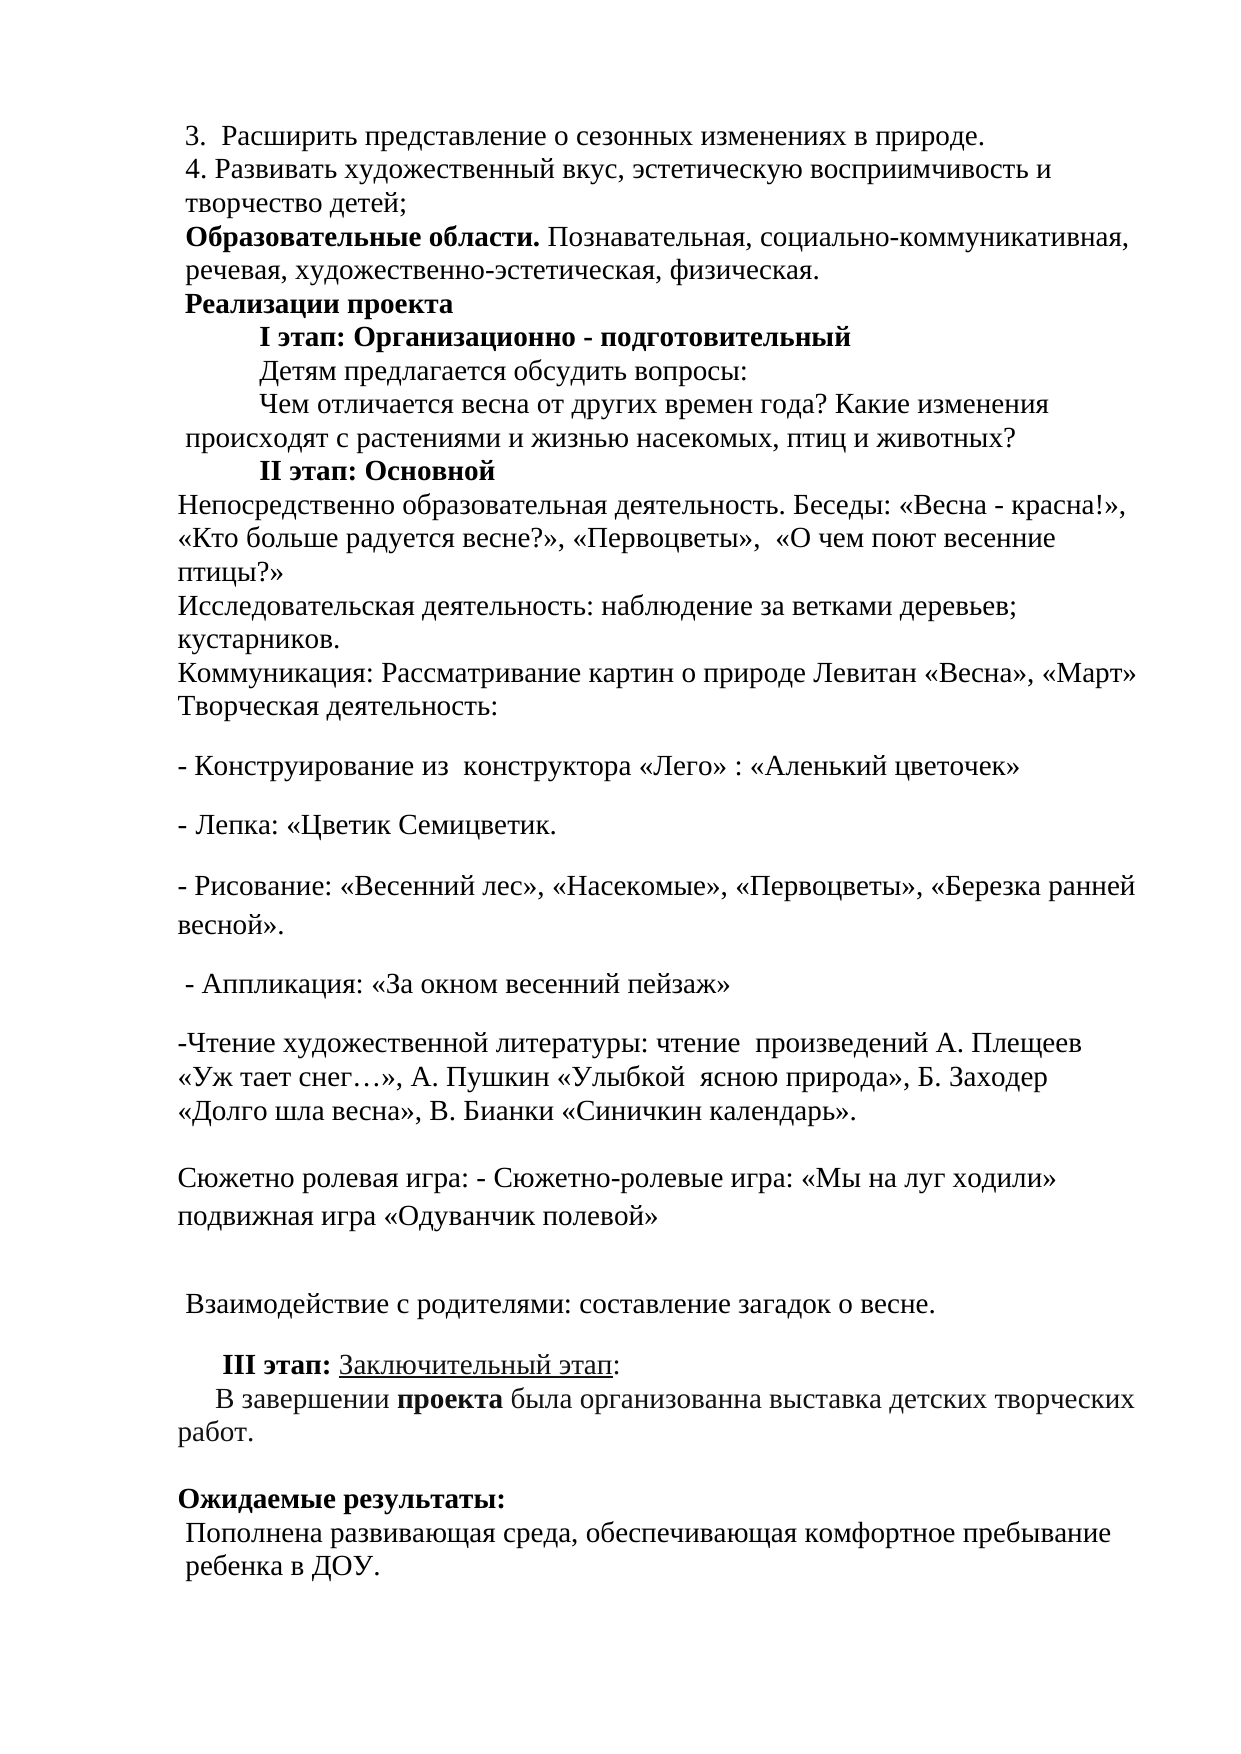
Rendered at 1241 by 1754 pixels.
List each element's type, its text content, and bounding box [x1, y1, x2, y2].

text Коммуникация: Рассматривание картин о природе Левитан «Весна», «Март» [177, 655, 1144, 688]
text Ожидаемые результаты: [177, 1481, 1152, 1515]
text - Лепка: «Цветик Семицветик. [177, 807, 1144, 841]
text 3. Расширить представление о сезонных изменениях в природе. [177, 118, 1144, 152]
text - Аппликация: «За окном весенний пейзаж» [177, 966, 1144, 1000]
text Непосредственно образовательная деятельность. Беседы: «Весна - красна!», «Кто больше радуется весне?», «Первоцветы», «О чем поют весенние птицы?» [177, 487, 1144, 588]
text Чем отличается весна от других времен года? Какие изменения происходят с растениями и жизнью насекомых, птиц и животных? [185, 386, 1144, 453]
text Исследовательская деятельность: наблюдение за ветками деревьев; кустарников. [177, 588, 1144, 655]
text Образовательные области. Познавательная, социально-коммуникативная, речевая, художественно-эстетическая, физическая. [185, 219, 1144, 286]
text Творческая деятельность: [177, 688, 1144, 722]
text Сюжетно ролевая игра: - Сюжетно-ролевые игра: «Мы на луг ходили» подвижная игра «Одуванчик полевой» [177, 1160, 1144, 1232]
text - Рисование: «Весенний лес», «Насекомые», «Первоцветы», «Березка ранней весной». [177, 868, 1144, 940]
text Взаимодействие с родителями: составление загадок о весне. [185, 1286, 1144, 1319]
text II этап: Основной [185, 453, 1144, 487]
text Детям предлагается обсудить вопросы: [185, 353, 1144, 386]
text 4. Развивать художественный вкус, эстетическую восприимчивость и творчество детей; [185, 152, 1144, 219]
text -Чтение художественной литературы: чтение произведений А. Плещеев «Уж тает снег…», А. Пушкин «Улыбкой ясною природа», Б. Заходер «Долго шла весна», В. Бианки «Синичкин календарь». [177, 1026, 1144, 1126]
text В завершении проекта была организованна выставка детских творческих работ. [177, 1381, 1152, 1448]
text - Конструирование из конструктора «Лего» : «Аленький цветочек» [177, 748, 1144, 781]
text I этап: Организационно - подготовительный [185, 319, 1144, 353]
text Реализации проекта [177, 286, 1152, 319]
text III этап: Заключительный этап: [177, 1347, 1152, 1381]
text Пополнена развивающая среда, обеспечивающая комфортное пребывание ребенка в ДОУ. [185, 1515, 1144, 1582]
